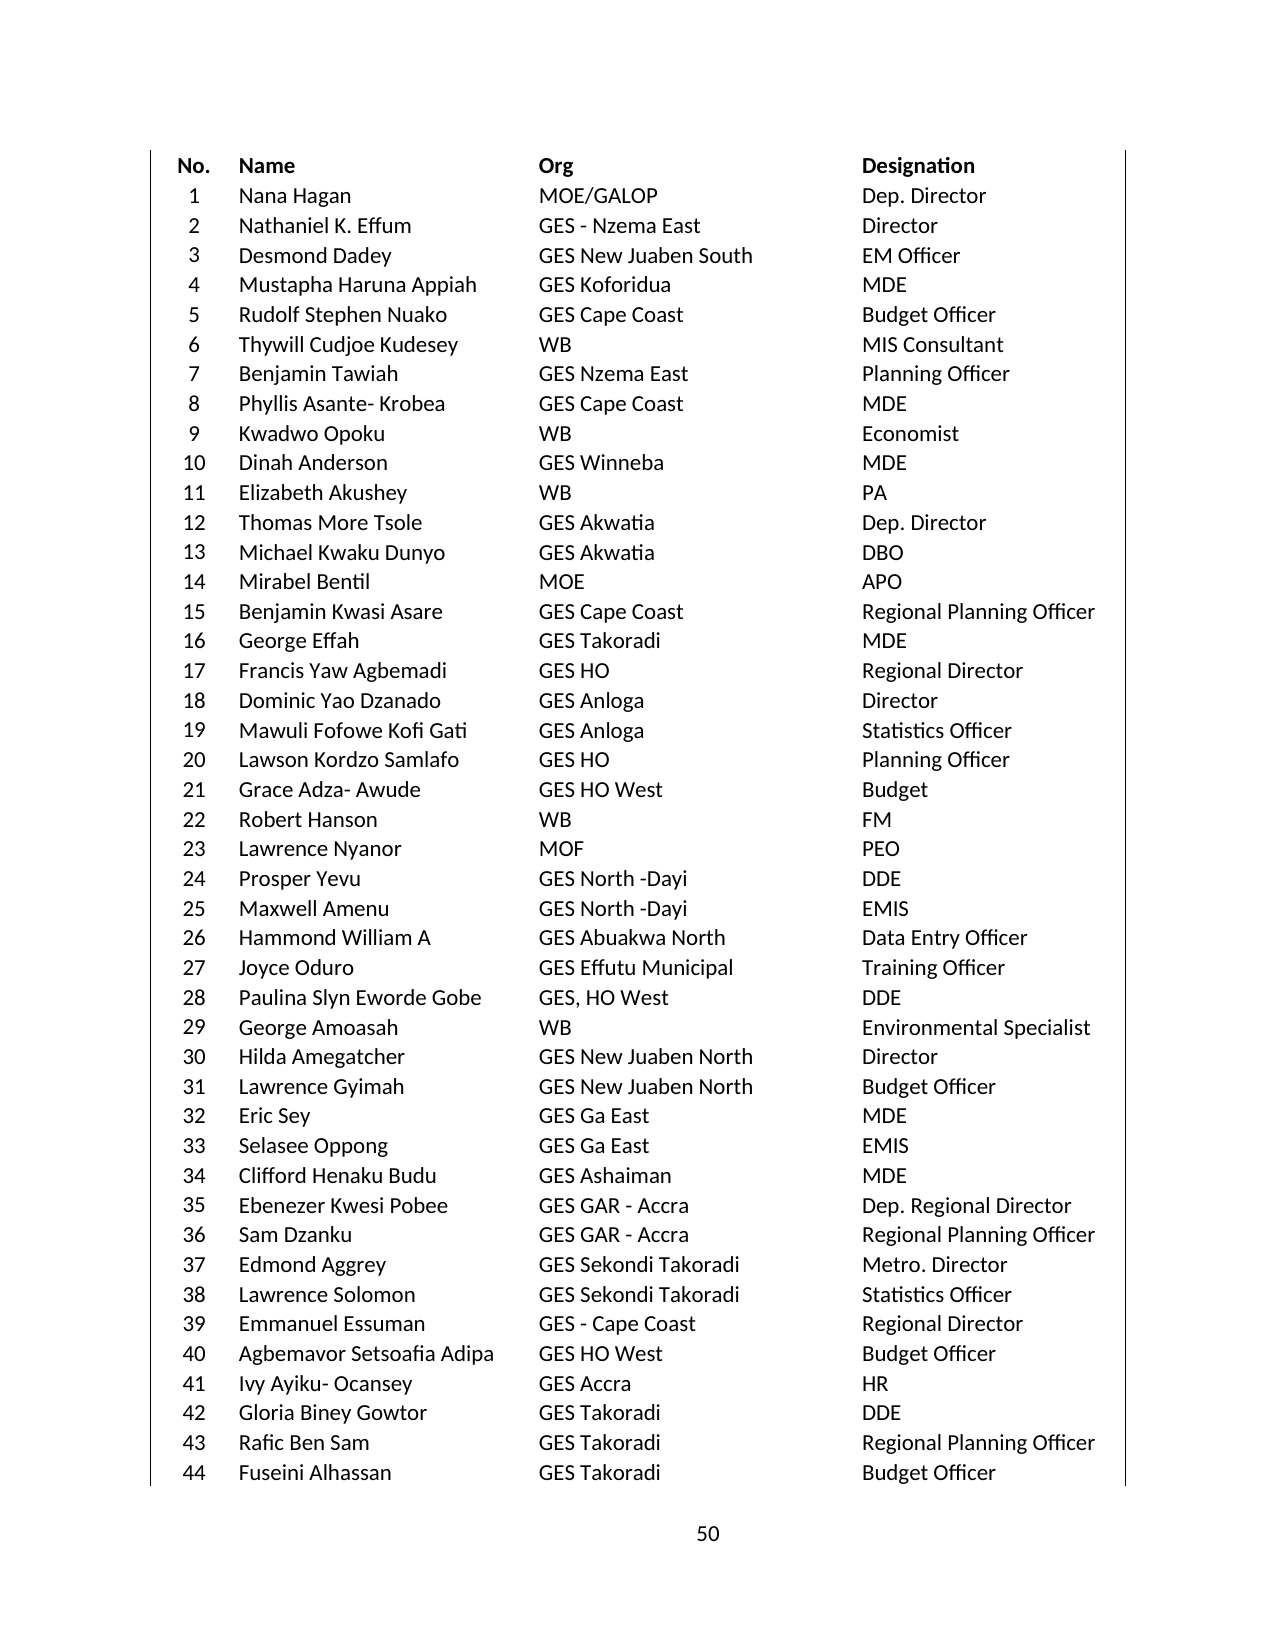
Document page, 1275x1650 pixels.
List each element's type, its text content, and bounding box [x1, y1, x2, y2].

table_cell MDE [860, 1100, 1125, 1130]
table_cell 2 [151, 209, 237, 239]
table_cell Rafic Ben Sam [237, 1427, 537, 1456]
table_cell GES HO West [537, 1338, 860, 1367]
table_cell Director [860, 684, 1125, 714]
table_cell 11 [151, 477, 237, 506]
table_cell MDE [860, 269, 1125, 298]
table_cell Grace Adza- Awude [237, 774, 537, 803]
table_cell GES Anloga [537, 714, 860, 744]
table_cell Elizabeth Akushey [237, 477, 537, 506]
table_cell 42 [151, 1397, 237, 1427]
table_cell Lawrence Gyimah [237, 1070, 537, 1100]
table_cell WB [537, 417, 860, 447]
table_cell 1 [151, 180, 237, 209]
table_cell Fuseini Alhassan [237, 1456, 537, 1486]
table_cell Dep. Director [860, 506, 1125, 536]
table_cell No. [151, 150, 237, 180]
table_cell GES Anloga [537, 684, 860, 714]
table_cell Ebenezer Kwesi Pobee [237, 1189, 537, 1219]
table_cell Planning Officer [860, 358, 1125, 387]
table_cell 6 [151, 328, 237, 358]
table_cell 13 [151, 536, 237, 566]
table_cell George Amoasah [237, 1011, 537, 1041]
table_cell Budget Officer [860, 1070, 1125, 1100]
table_cell GES HO [537, 655, 860, 684]
table_cell 26 [151, 922, 237, 952]
table_cell 40 [151, 1338, 237, 1367]
table_cell 12 [151, 506, 237, 536]
table_cell GES North -Dayi [537, 892, 860, 922]
table_cell Planning Officer [860, 744, 1125, 773]
table_cell Regional Planning Officer [860, 1219, 1125, 1248]
table_cell MIS Consultant [860, 328, 1125, 358]
table_cell Benjamin Tawiah [237, 358, 537, 387]
table_cell Budget Officer [860, 1456, 1125, 1486]
table_cell MDE [860, 625, 1125, 655]
table_cell Budget Officer [860, 299, 1125, 328]
table_cell Statistics Officer [860, 1278, 1125, 1308]
table_cell MOF [537, 833, 860, 862]
table_cell Regional Planning Officer [860, 595, 1125, 625]
table_cell GES Accra [537, 1367, 860, 1397]
table_cell Clifford Henaku Budu [237, 1159, 537, 1189]
table_cell Dep. Director [860, 180, 1125, 209]
table_cell Thomas More Tsole [237, 506, 537, 536]
table_cell GES GAR - Accra [537, 1189, 860, 1219]
table_cell Michael Kwaku Dunyo [237, 536, 537, 566]
table_cell Selasee Oppong [237, 1130, 537, 1159]
table_cell PA [860, 477, 1125, 506]
table_cell 32 [151, 1100, 237, 1130]
table_cell GES Takoradi [537, 1397, 860, 1427]
table_cell Regional Planning Officer [860, 1427, 1125, 1456]
table_cell Mawuli Fofowe Kofi Gati [237, 714, 537, 744]
table_cell 23 [151, 833, 237, 862]
table_cell 33 [151, 1130, 237, 1159]
table_cell George Effah [237, 625, 537, 655]
table_cell DDE [860, 863, 1125, 892]
table_cell Name [237, 150, 537, 180]
table_cell Kwadwo Opoku [237, 417, 537, 447]
table_cell WB [537, 1011, 860, 1041]
table_cell 19 [151, 714, 237, 744]
table_cell 14 [151, 566, 237, 595]
table_cell HR [860, 1367, 1125, 1397]
table_cell DDE [860, 1397, 1125, 1427]
table_cell Sam Dzanku [237, 1219, 537, 1248]
table_cell Joyce Oduro [237, 952, 537, 981]
table_cell GES Winneba [537, 447, 860, 477]
table_cell 7 [151, 358, 237, 387]
table_cell 21 [151, 774, 237, 803]
table_cell Paulina Slyn Eworde Gobe [237, 981, 537, 1011]
table_cell 20 [151, 744, 237, 773]
table_cell GES New Juaben North [537, 1041, 860, 1070]
table_cell Lawrence Solomon [237, 1278, 537, 1308]
table_cell 22 [151, 803, 237, 833]
table_cell GES Ashaiman [537, 1159, 860, 1189]
table_cell Environmental Specialist [860, 1011, 1125, 1041]
table_cell GES Effutu Municipal [537, 952, 860, 981]
table_cell GES North -Dayi [537, 863, 860, 892]
table_cell Agbemavor Setsoafia Adipa [237, 1338, 537, 1367]
table_cell Mirabel Bentil [237, 566, 537, 595]
table_cell GES Nzema East [537, 358, 860, 387]
table_cell GES New Juaben North [537, 1070, 860, 1100]
table_cell 35 [151, 1189, 237, 1219]
table_cell Metro. Director [860, 1249, 1125, 1278]
table_cell Emmanuel Essuman [237, 1308, 537, 1337]
table_cell GES New Juaben South [537, 239, 860, 269]
table_cell Dominic Yao Dzanado [237, 684, 537, 714]
table_cell PEO [860, 833, 1125, 862]
table_cell Maxwell Amenu [237, 892, 537, 922]
table_cell DBO [860, 536, 1125, 566]
table_cell Edmond Aggrey [237, 1249, 537, 1278]
table_cell GES Koforidua [537, 269, 860, 298]
table_cell EMIS [860, 892, 1125, 922]
table_cell Regional Director [860, 1308, 1125, 1337]
table_cell GES Takoradi [537, 625, 860, 655]
table_cell Data Entry Officer [860, 922, 1125, 952]
table_cell MDE [860, 388, 1125, 417]
table_cell Desmond Dadey [237, 239, 537, 269]
table_cell Nathaniel K. Effum [237, 209, 537, 239]
table_cell Phyllis Asante- Krobea [237, 388, 537, 417]
table_cell 3 [151, 239, 237, 269]
table_cell GES HO West [537, 774, 860, 803]
table_cell 16 [151, 625, 237, 655]
table_cell GES Ga East [537, 1100, 860, 1130]
table_cell Dep. Regional Director [860, 1189, 1125, 1219]
table_cell 30 [151, 1041, 237, 1070]
table_cell 18 [151, 684, 237, 714]
table_cell Director [860, 1041, 1125, 1070]
table_cell Director [860, 209, 1125, 239]
table_cell MOE [537, 566, 860, 595]
table_cell Prosper Yevu [237, 863, 537, 892]
table_cell Robert Hanson [237, 803, 537, 833]
table_cell 8 [151, 388, 237, 417]
table_cell GES GAR - Accra [537, 1219, 860, 1248]
table_cell 5 [151, 299, 237, 328]
table_cell Mustapha Haruna Appiah [237, 269, 537, 298]
table_cell GES Cape Coast [537, 388, 860, 417]
table_cell 31 [151, 1070, 237, 1100]
table_cell 9 [151, 417, 237, 447]
table_cell EMIS [860, 1130, 1125, 1159]
table_cell 44 [151, 1456, 237, 1486]
table_cell MDE [860, 1159, 1125, 1189]
table_cell Gloria Biney Gowtor [237, 1397, 537, 1427]
table_cell 43 [151, 1427, 237, 1456]
table_cell 28 [151, 981, 237, 1011]
table_cell GES Akwatia [537, 506, 860, 536]
table_cell GES Takoradi [537, 1427, 860, 1456]
table_cell GES Abuakwa North [537, 922, 860, 952]
table_cell Org [537, 150, 860, 180]
table_cell GES Sekondi Takoradi [537, 1278, 860, 1308]
table_cell EM Officer [860, 239, 1125, 269]
table_cell FM [860, 803, 1125, 833]
table_cell 15 [151, 595, 237, 625]
table_cell Statistics Officer [860, 714, 1125, 744]
table_cell Lawson Kordzo Samlafo [237, 744, 537, 773]
table_cell GES Sekondi Takoradi [537, 1249, 860, 1278]
table_cell 41 [151, 1367, 237, 1397]
table_cell Hilda Amegatcher [237, 1041, 537, 1070]
table_cell Nana Hagan [237, 180, 537, 209]
table_cell 10 [151, 447, 237, 477]
table_cell 17 [151, 655, 237, 684]
table_cell Ivy Ayiku- Ocansey [237, 1367, 537, 1397]
table_cell 34 [151, 1159, 237, 1189]
table_cell GES HO [537, 744, 860, 773]
table_cell MDE [860, 447, 1125, 477]
table_cell 38 [151, 1278, 237, 1308]
table_cell Designation [860, 150, 1125, 180]
table_cell Dinah Anderson [237, 447, 537, 477]
table_cell Thywill Cudjoe Kudesey [237, 328, 537, 358]
table_cell APO [860, 566, 1125, 595]
table_cell GES Cape Coast [537, 595, 860, 625]
table_cell Francis Yaw Agbemadi [237, 655, 537, 684]
table_cell GES Takoradi [537, 1456, 860, 1486]
table_cell GES Cape Coast [537, 299, 860, 328]
table_cell WB [537, 803, 860, 833]
table_cell Rudolf Stephen Nuako [237, 299, 537, 328]
table_cell 29 [151, 1011, 237, 1041]
table_cell Eric Sey [237, 1100, 537, 1130]
table_cell WB [537, 477, 860, 506]
table_cell Training Officer [860, 952, 1125, 981]
table_cell 25 [151, 892, 237, 922]
table_cell Budget Officer [860, 1338, 1125, 1367]
table_cell Hammond William A [237, 922, 537, 952]
table_cell 27 [151, 952, 237, 981]
table_cell 37 [151, 1249, 237, 1278]
table_cell WB [537, 328, 860, 358]
table_cell 4 [151, 269, 237, 298]
table_cell Lawrence Nyanor [237, 833, 537, 862]
table_cell 36 [151, 1219, 237, 1248]
table_cell Benjamin Kwasi Asare [237, 595, 537, 625]
table_cell Economist [860, 417, 1125, 447]
table_cell 24 [151, 863, 237, 892]
table_cell Budget [860, 774, 1125, 803]
table_cell GES - Cape Coast [537, 1308, 860, 1337]
table_cell GES Akwatia [537, 536, 860, 566]
table_cell DDE [860, 981, 1125, 1011]
table_cell GES, HO West [537, 981, 860, 1011]
table_cell Regional Director [860, 655, 1125, 684]
table_cell MOE/GALOP [537, 180, 860, 209]
table_cell 39 [151, 1308, 237, 1337]
table_cell GES - Nzema East [537, 209, 860, 239]
table_cell GES Ga East [537, 1130, 860, 1159]
